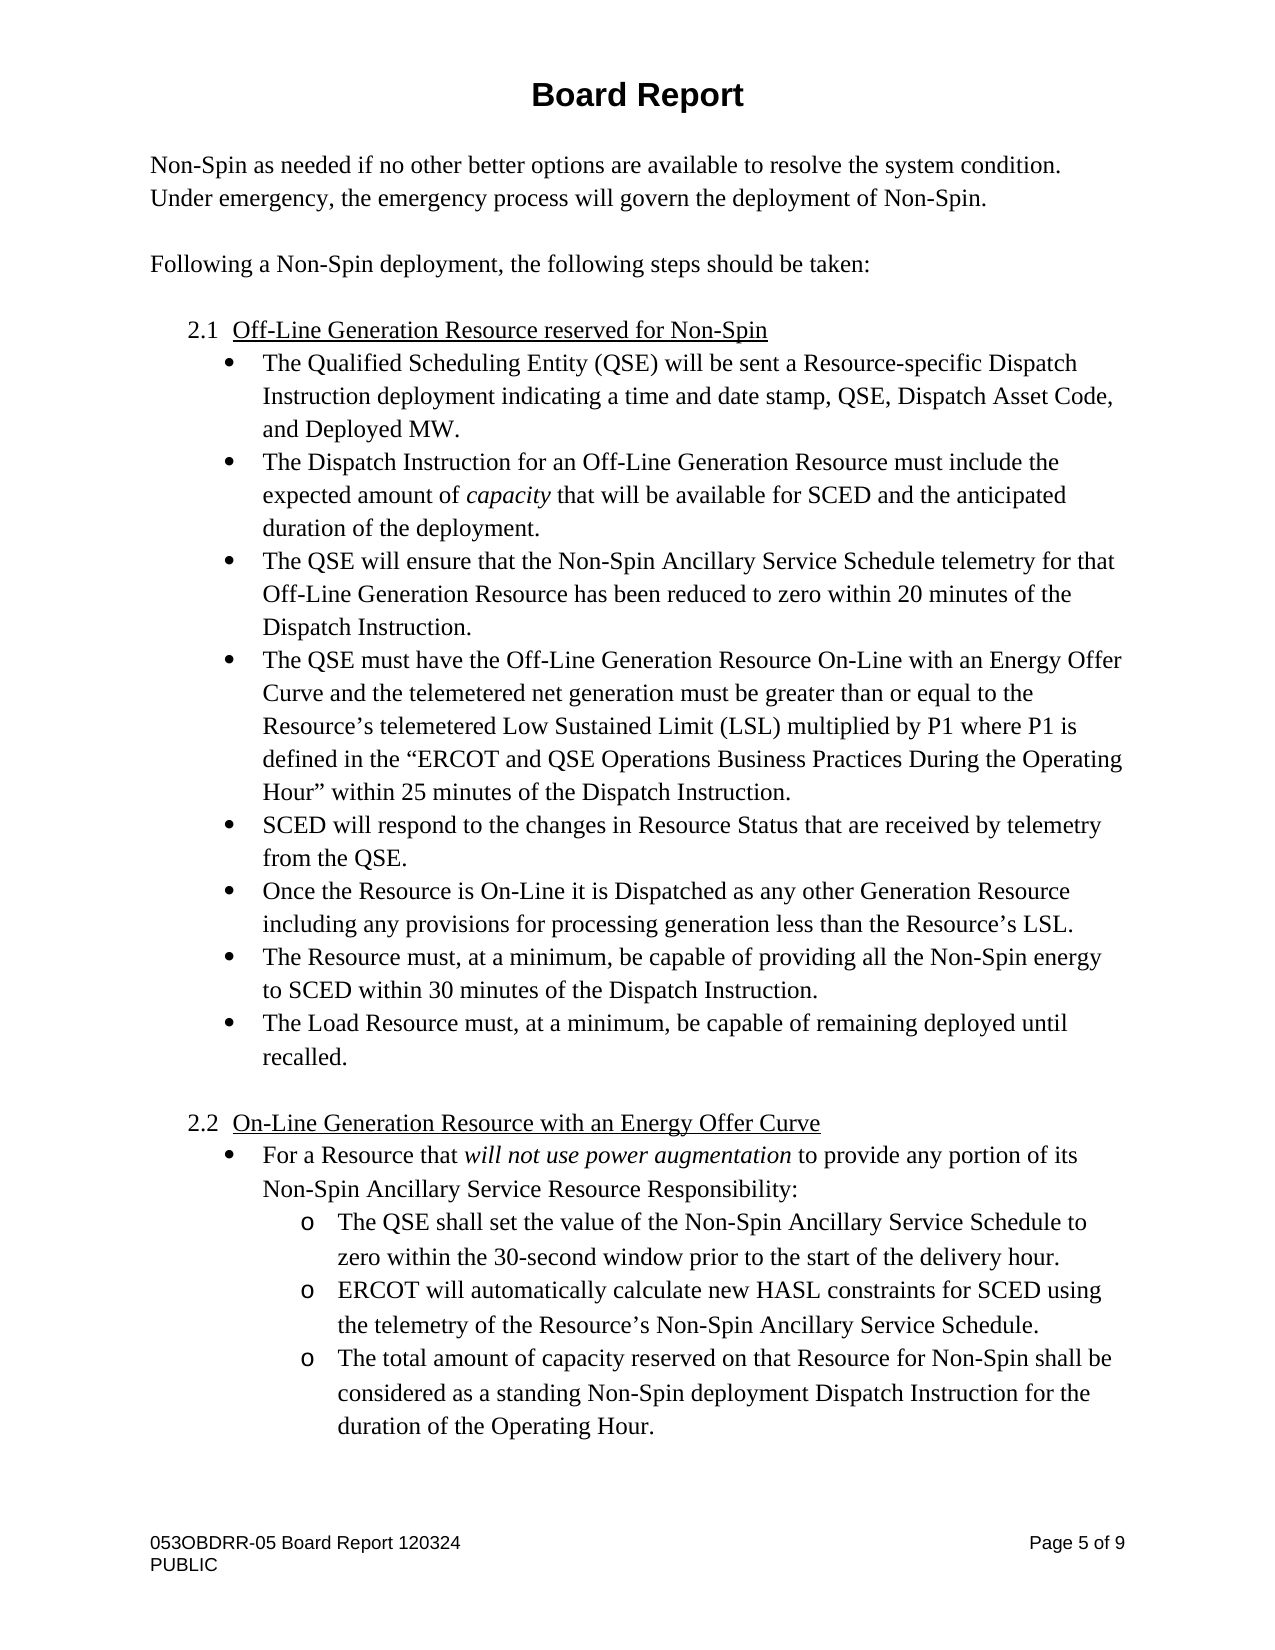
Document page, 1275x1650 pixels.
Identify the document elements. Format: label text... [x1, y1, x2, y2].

list The Dispatch Instruction for an Off-Line Generation Resource must include the expected amount of capacity that will be available for SCED and the anticipated duration of the deployment. [225, 447, 1125, 542]
text Following a Non-Spin deployment, the following steps should be taken: [150, 249, 1125, 278]
list Once the Resource is On-Line it is Dispatched as any other Generation Resource including any provisions for processing generation less than the Resource’s LSL. [225, 876, 1125, 938]
list The Qualified Scheduling Entity (QSE) will be sent a Resource-specific Dispatch Instruction deployment indicating a time and date stamp, QSE, Dispatch Asset Code, and Deployed MW. [225, 348, 1125, 443]
list The Resource must, at a minimum, be capable of providing all the Non-Spin energy to SCED within 30 minutes of the Dispatch Instruction. [225, 942, 1125, 1004]
text 2.2 On-Line Generation Resource with an Energy Offer Curve [187, 1108, 1125, 1136]
text 2.1 Off-Line Generation Resource reserved for Non-Spin [187, 315, 1125, 344]
list ERCOT will automatically calculate new HASL constraints for SCED using the telemetry of the Resource’s Non-Spin Ancillary Service Schedule. [300, 1275, 1125, 1339]
list The QSE shall set the value of the Non-Spin Ancillary Service Schedule to zero within the 30-second window prior to the start of the delivery hour. [300, 1207, 1125, 1271]
list The Load Resource must, at a minimum, be capable of remaining deployed until recalled. [225, 1008, 1125, 1070]
list The total amount of capacity reserved on that Resource for Non-Spin shall be considered as a standing Non-Spin deployment Dispatch Instruction for the duration of the Operating Hour. [300, 1343, 1125, 1440]
list The QSE must have the Off-Line Generation Resource On-Line with an Energy Offer Curve and the telemetered net generation must be greater than or equal to the Resource’s telemetered Low Sustained Limit (LSL) multiplied by P1 where P1 is defined in the “ERCOT and QSE Operations Business Practices During the Operating Hour” within 25 minutes of the Dispatch Instruction. [225, 645, 1125, 806]
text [150, 150, 1125, 212]
list For a Resource that will not use power augmentation to provide any portion of its Non-Spin Ancillary Service Resource Responsibility: [225, 1141, 1125, 1202]
list The QSE will ensure that the Non-Spin Ancillary Service Schedule telemetry for that Off-Line Generation Resource has been reduced to zero within 20 minutes of the Dispatch Instruction. [225, 546, 1125, 641]
list SCED will respond to the changes in Resource Status that are received by telemetry from the QSE. [225, 810, 1125, 872]
